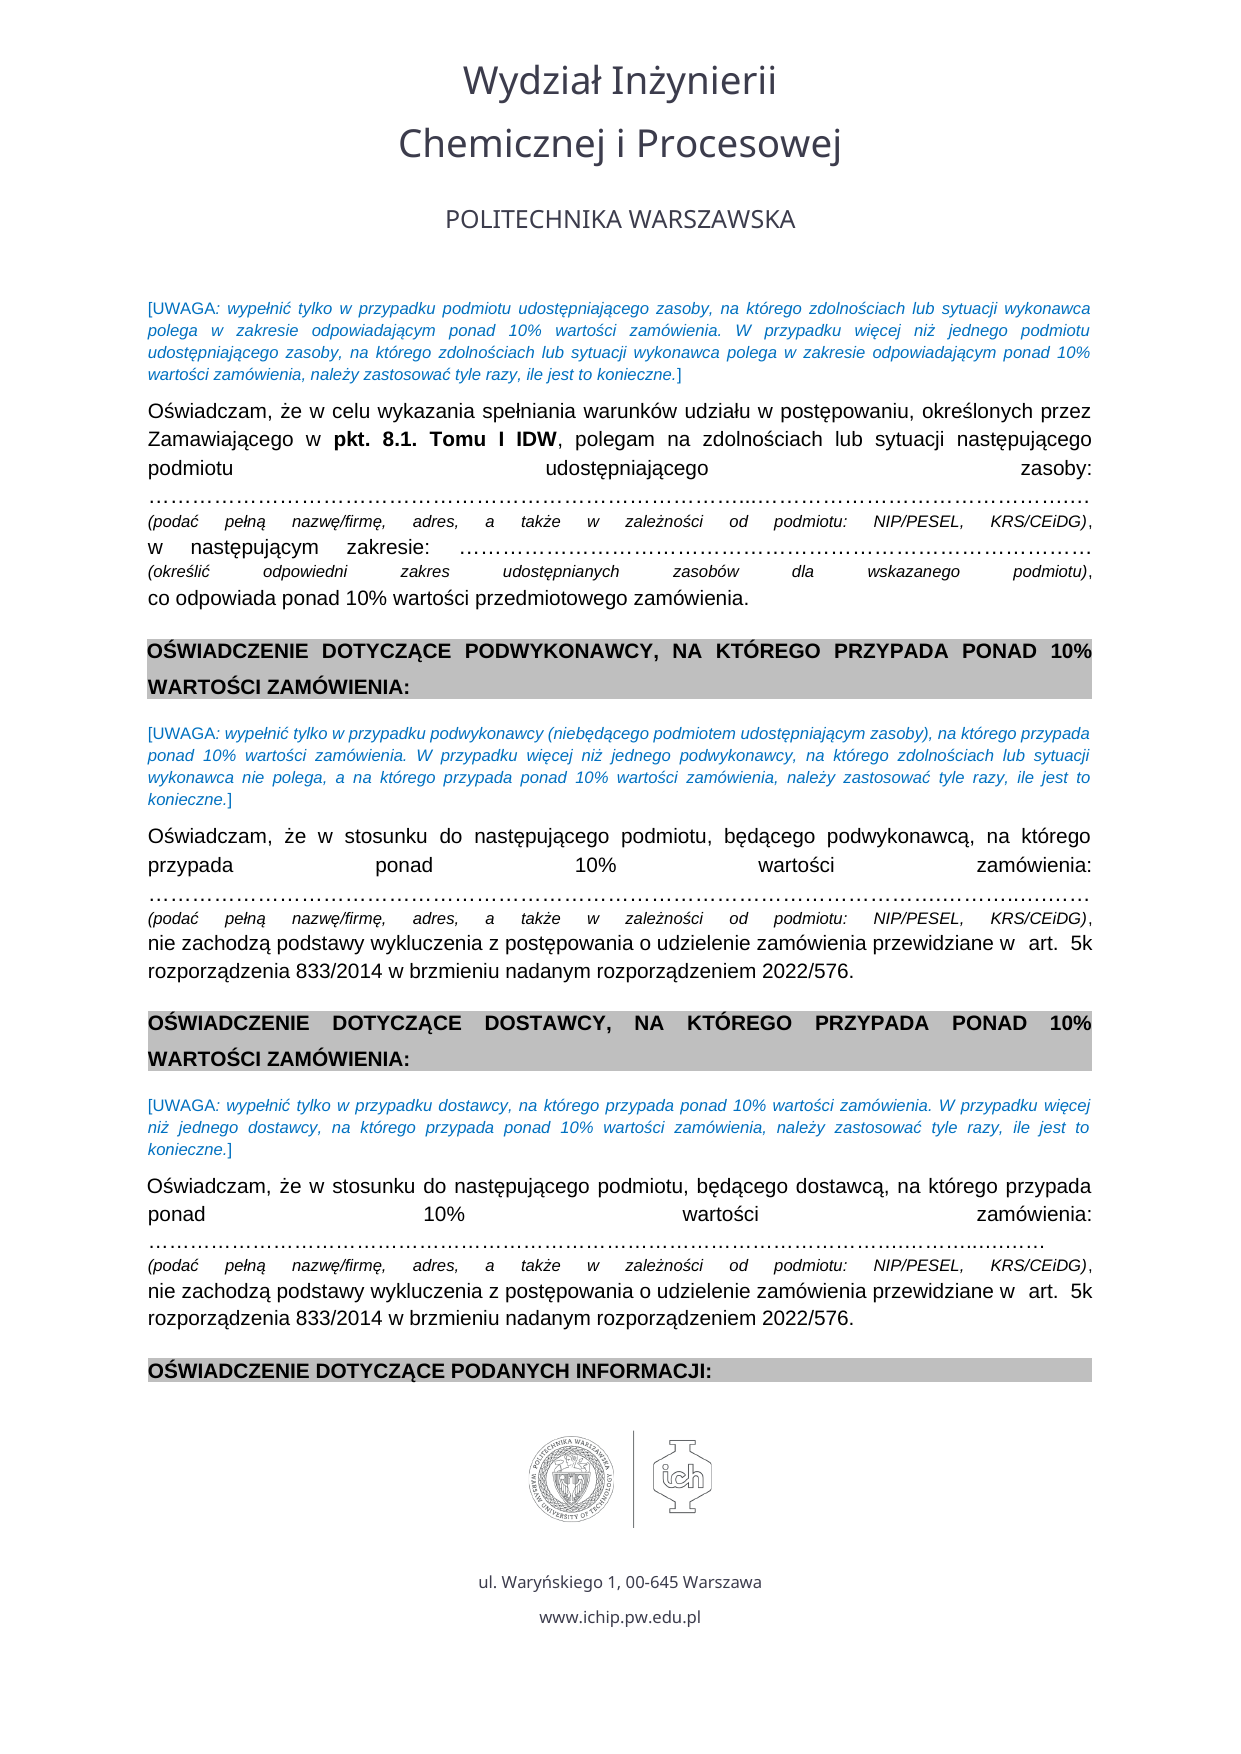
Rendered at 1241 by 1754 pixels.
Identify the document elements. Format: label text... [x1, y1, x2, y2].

text OŚWIADCZENIE DOTYCZĄCE DOSTAWCY, NA KTÓREGO PRZYPADA PONAD 10% WARTOŚCI ZAMÓWIENIA: [148, 1011, 1092, 1071]
text Oświadczam, że w stosunku do następującego podmiotu, będącego podwykonawcą, na którego przypada ponad 10% wartości zamówienia: ……………………………………………………………………………………………….………..….…… (podać pełną nazwę/firmę, adres, a także w zależności od podmiotu: NIP/PESEL, KRS/CEiDG), nie zachodzą podstawy wykluczenia z postępowania o udzielenie zamówienia przewidziane w art. 5k rozporządzenia 833/2014 w brzmieniu nadanym rozporządzeniem 2022/576. [148, 824, 1092, 983]
text Oświadczam, że w stosunku do następującego podmiotu, będącego dostawcą, na którego przypada ponad 10% wartości zamówienia: ……………………………………………………………………………………………….………..….…… (podać pełną nazwę/firmę, adres, a także w zależności od podmiotu: NIP/PESEL, KRS/CEiDG), nie zachodzą podstawy wykluczenia z postępowania o udzielenie zamówienia przewidziane w art. 5k rozporządzenia 833/2014 w brzmieniu nadanym rozporządzeniem 2022/576. [147, 1174, 1092, 1330]
text OŚWIADCZENIE DOTYCZĄCE PODANYCH INFORMACJI: [148, 1358, 1092, 1382]
text [UWAGA: wypełnić tylko w przypadku dostawcy, na którego przypada ponad 10% wartości zamówienia. W przypadku więcej niż jednego dostawcy, na którego przypada ponad 10% wartości zamówienia, należy zastosować tyle razy, ile jest to konieczne.] [148, 1096, 1092, 1159]
text [UWAGA: wypełnić tylko w przypadku podwykonawcy (niebędącego podmiotem udostępniającym zasoby), na którego przypada ponad 10% wartości zamówienia. W przypadku więcej niż jednego podwykonawcy, na którego zdolnościach lub sytuacji wykonawca nie polega, a na którego przypada ponad 10% wartości zamówienia, należy zastosować tyle razy, ile jest to konieczne.] [148, 723, 1092, 809]
text Oświadczam, że w celu wykazania spełniania warunków udziału w postępowaniu, określonych przez Zamawiającego w pkt. 8.1. Tomu I IDW, polegam na zdolnościach lub sytuacji następującego podmiotu udostępniającego zasoby: ………………………………………………………………………...…………………………………….… (podać pełną nazwę/firmę, adres, a także w zależności od podmiotu: NIP/PESEL, KRS/CEiDG), w następującym zakresie: …………………………………………………………………………… (określić odpowiedni zakres udostępnianych zasobów dla wskazanego podmiotu), co odpowiada ponad 10% wartości przedmiotowego zamówienia. [148, 399, 1092, 610]
text [UWAGA: wypełnić tylko w przypadku podmiotu udostępniającego zasoby, na którego zdolnościach lub sytuacji wykonawca polega w zakresie odpowiadającym ponad 10% wartości zamówienia. W przypadku więcej niż jednego podmiotu udostępniającego zasoby, na którego zdolnościach lub sytuacji wykonawca polega w zakresie odpowiadającym ponad 10% wartości zamówienia, należy zastosować tyle razy, ile jest to konieczne.] [148, 299, 1092, 384]
picture [528, 1430, 712, 1528]
text OŚWIADCZENIE DOTYCZĄCE PODWYKONAWCY, NA KTÓREGO PRZYPADA PONAD 10% WARTOŚCI ZAMÓWIENIA: [147, 639, 1092, 699]
